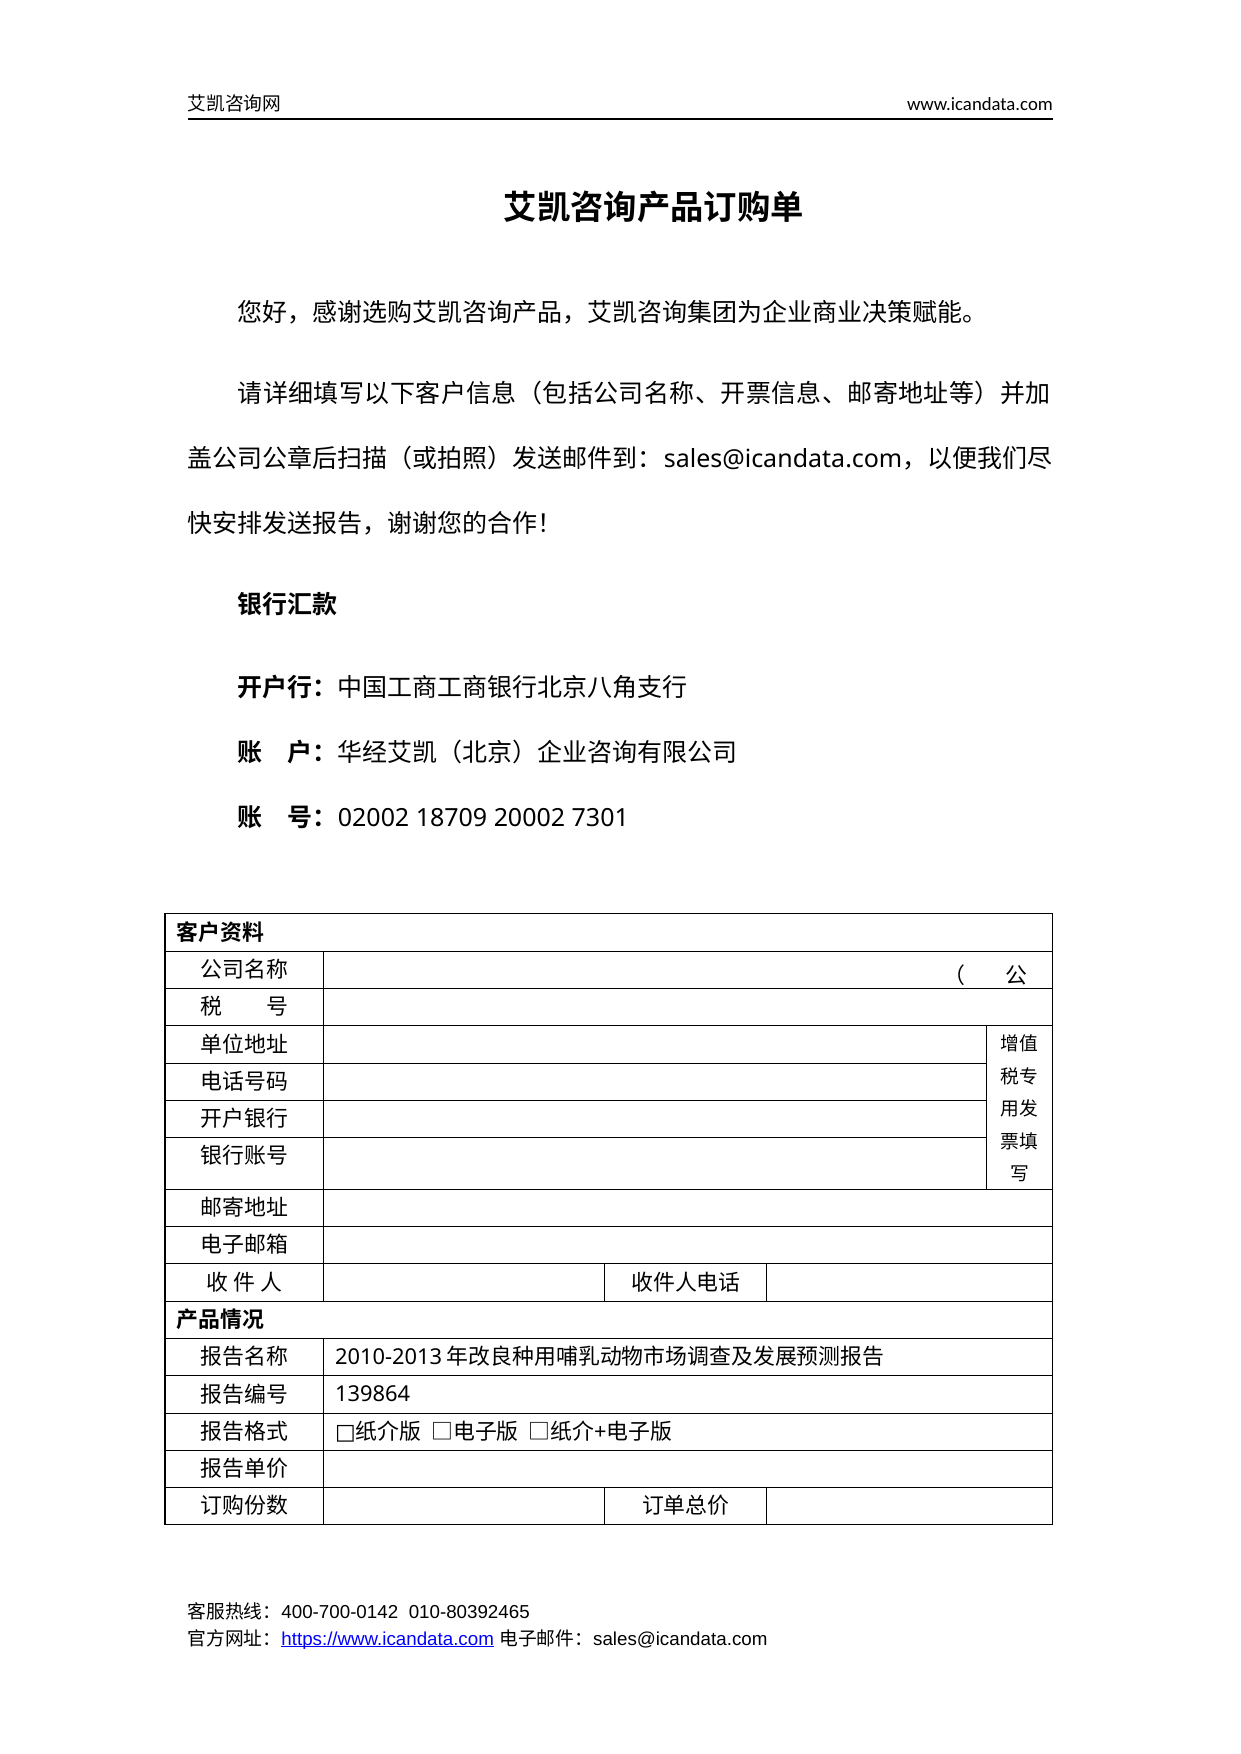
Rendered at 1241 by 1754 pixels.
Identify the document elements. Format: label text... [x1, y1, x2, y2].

text 银行汇款 [187, 570, 1053, 635]
table_cell [324, 1026, 986, 1062]
table_cell [324, 1138, 986, 1189]
text 请详细填写以下客户信息（包括公司名称、开票信息、邮寄地址等）并加盖公司公章后扫描（或拍照）发送邮件到：sales@icandata.com，以便我们尽快安排发送报告，谢谢您的合作！ [187, 359, 1053, 554]
table_cell 139864 [324, 1376, 1052, 1412]
text 账 号：02002 18709 20002 7301 [187, 783, 1053, 848]
table_cell 公司名称 [166, 952, 323, 988]
table_cell [324, 1101, 986, 1137]
table_cell 开户银行 [166, 1101, 323, 1137]
table_cell 2010-2013年改良种用哺乳动物市场调查及发展预测报告 [324, 1339, 1052, 1375]
table_cell 收 件 人 [166, 1264, 323, 1301]
table_cell 报告名称 [166, 1339, 323, 1375]
table_cell [767, 1264, 1052, 1301]
table_cell 报告单价 [166, 1451, 323, 1487]
table_cell [324, 1451, 1052, 1487]
text 账 户：华经艾凯（北京）企业咨询有限公司 [187, 718, 1053, 783]
table_cell [324, 989, 1052, 1025]
table_cell [324, 952, 1052, 988]
table_cell [324, 1064, 986, 1100]
table_cell [324, 1227, 1052, 1263]
table_cell 银行账号 [166, 1138, 323, 1189]
text 您好，感谢选购艾凯咨询产品，艾凯咨询集团为企业商业决策赋能。 [187, 278, 1053, 343]
table_cell 订购份数 [166, 1488, 323, 1524]
table_cell □纸介版 □电子版 □纸介+电子版 [324, 1414, 1052, 1450]
table_cell [324, 1190, 1052, 1226]
table_cell 电子邮箱 [166, 1227, 323, 1263]
table_cell [324, 1264, 604, 1301]
table_cell [767, 1488, 1052, 1524]
table_cell 收件人电话 [605, 1264, 766, 1301]
text 开户行：中国工商工商银行北京八角支行 [187, 653, 1053, 718]
table_cell 订单总价 [605, 1488, 766, 1524]
table_cell 邮寄地址 [166, 1190, 323, 1226]
table_header 客户资料 [166, 914, 1052, 951]
table_cell 单位地址 [166, 1026, 323, 1062]
table_cell [324, 1488, 604, 1524]
text 艾凯咨询产品订购单 [187, 172, 1053, 237]
table_cell 税 号 [166, 989, 323, 1025]
table_cell 增值税专用发票填写 [987, 1026, 1052, 1189]
table_cell 电话号码 [166, 1064, 323, 1100]
table_cell 产品情况 [166, 1302, 1052, 1338]
table_cell 报告编号 [166, 1376, 323, 1412]
table_cell 报告格式 [166, 1414, 323, 1450]
